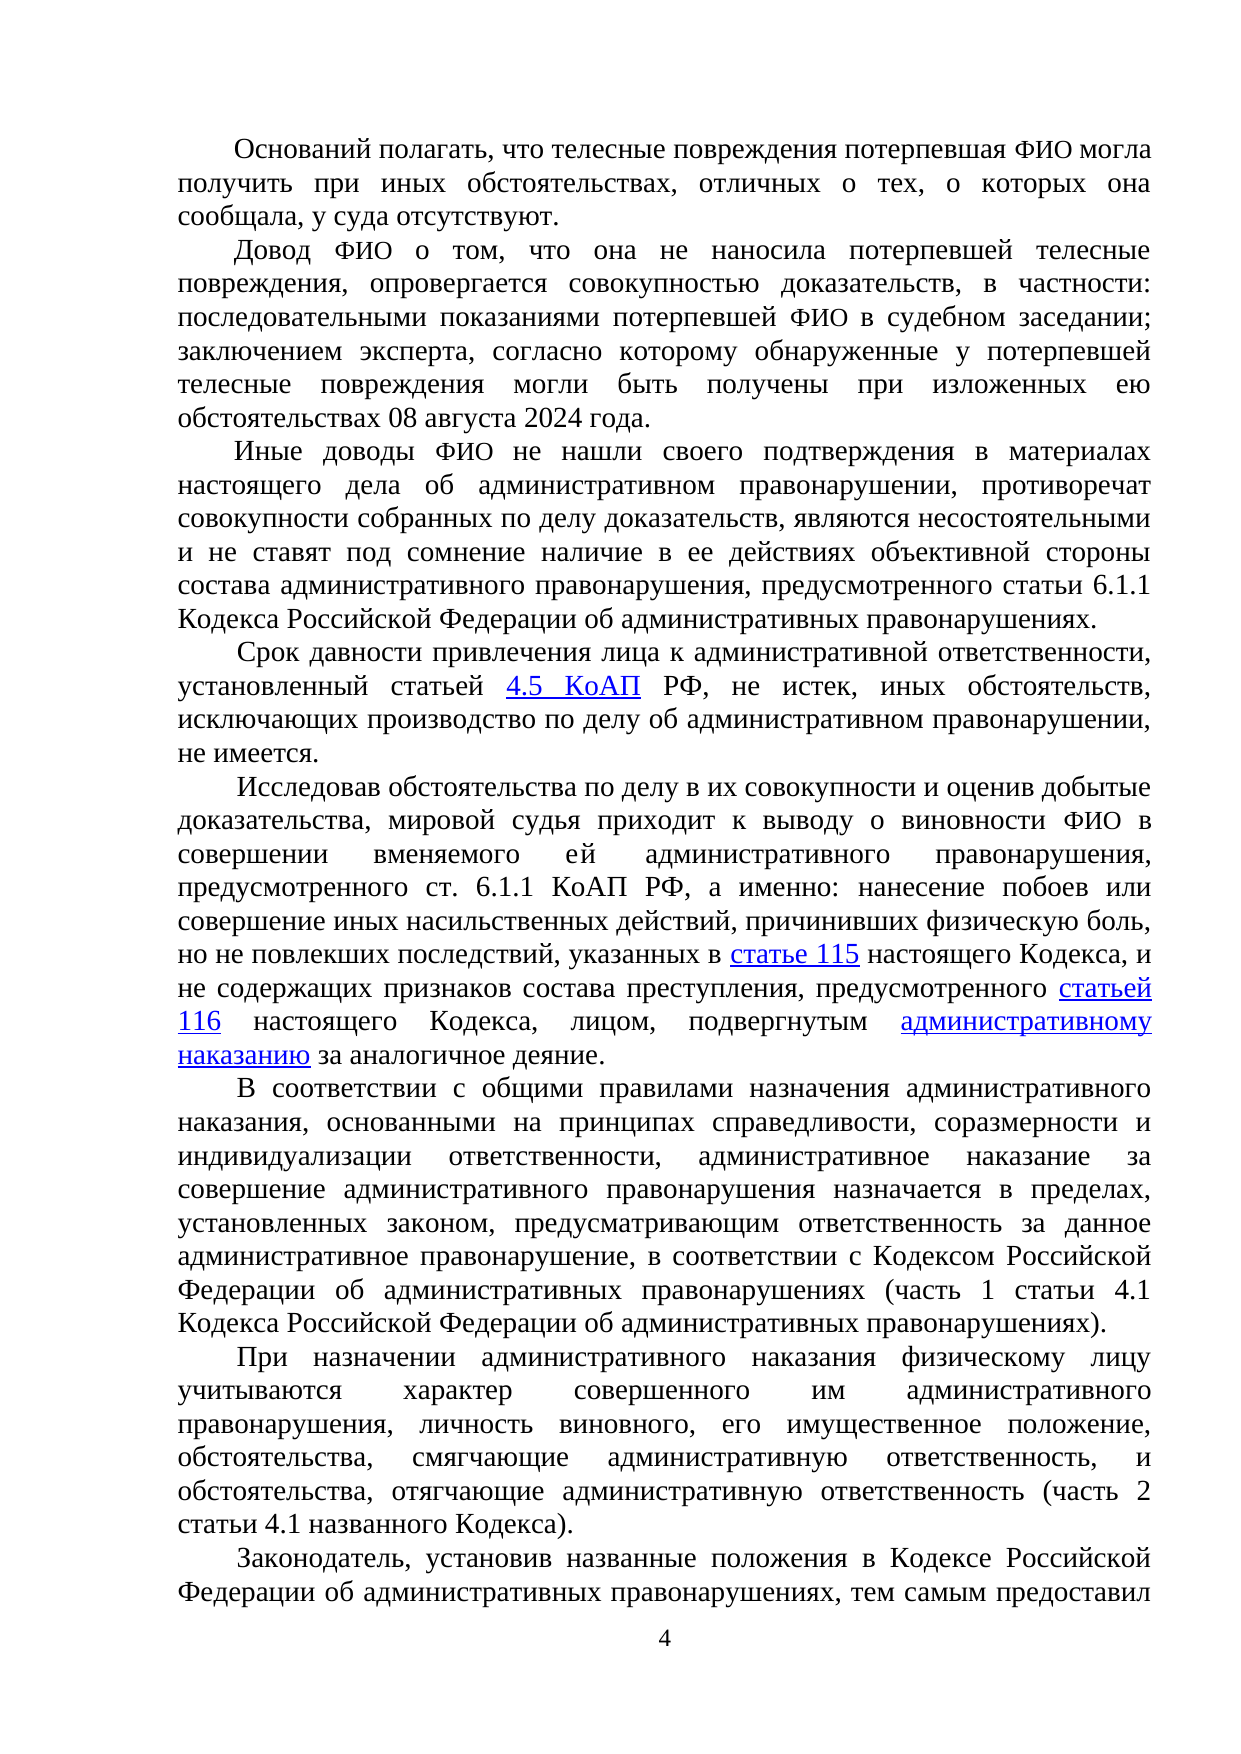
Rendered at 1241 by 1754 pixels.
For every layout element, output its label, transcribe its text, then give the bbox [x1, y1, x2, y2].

text Иные доводы ФИО не нашли своего подтверждения в материалах настоящего дела об административном правонарушении, противоречат совокупности собранных по делу доказательств, являются несостоятельными и не ставят под сомнение наличие в ее действиях объективной стороны состава административного правонарушения, предусмотренного статьи 6.1.1 Кодекса Российской Федерации об административных правонарушениях. [177, 433, 1152, 634]
text Срок давности привлечения лица к административной ответственности, установленный статьей 4.5 КоАП РФ, не истек, иных обстоятельств, исключающих производство по делу об административном правонарушении, не имеется. [177, 634, 1152, 769]
text Оснований полагать, что телесные повреждения потерпевшая ФИО могла получить при иных обстоятельствах, отличных о тех, о которых она сообщала, у суда отсутствуют. [177, 131, 1152, 232]
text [177, 1540, 1152, 1607]
text При назначении административного наказания физическому лицу учитываются характер совершенного им административного правонарушения, личность виновного, его имущественное положение, обстоятельства, смягчающие административную ответственность, и обстоятельства, отягчающие административную ответственность (часть 2 статьи 4.1 названного Кодекса). [177, 1339, 1152, 1540]
text Довод ФИО о том, что она не наносила потерпевшей телесные повреждения, опровергается совокупностью доказательств, в частности: последовательными показаниями потерпевшей ФИО в судебном заседании; заключением эксперта, согласно которому обнаруженные у потерпевшей телесные повреждения могли быть получены при изложенных ею обстоятельствах 08 августа 2024 года. [177, 232, 1152, 433]
text Исследовав обстоятельства по делу в их совокупности и оценив добытые доказательства, мировой судья приходит к выводу о виновности ФИО в совершении вменяемого ей административного правонарушения, предусмотренного ст. 6.1.1 КоАП РФ, а именно: нанесение побоев или совершение иных насильственных действий, причинивших физическую боль, но не повлекших последствий, указанных в статье 115 настоящего Кодекса, и не содержащих признаков состава преступления, предусмотренного статьей 116 настоящего Кодекса, лицом, подвергнутым административному наказанию за аналогичное деяние. [177, 769, 1152, 1071]
text В соответствии с общими правилами назначения административного наказания, основанными на принципах справедливости, соразмерности и индивидуализации ответственности, административное наказание за совершение административного правонарушения назначается в пределах, установленных законом, предусматривающим ответственность за данное административное правонарушение, в соответствии с Кодексом Российской Федерации об административных правонарушениях (часть 1 статьи 4.1 Кодекса Российской Федерации об административных правонарушениях). [177, 1071, 1152, 1339]
